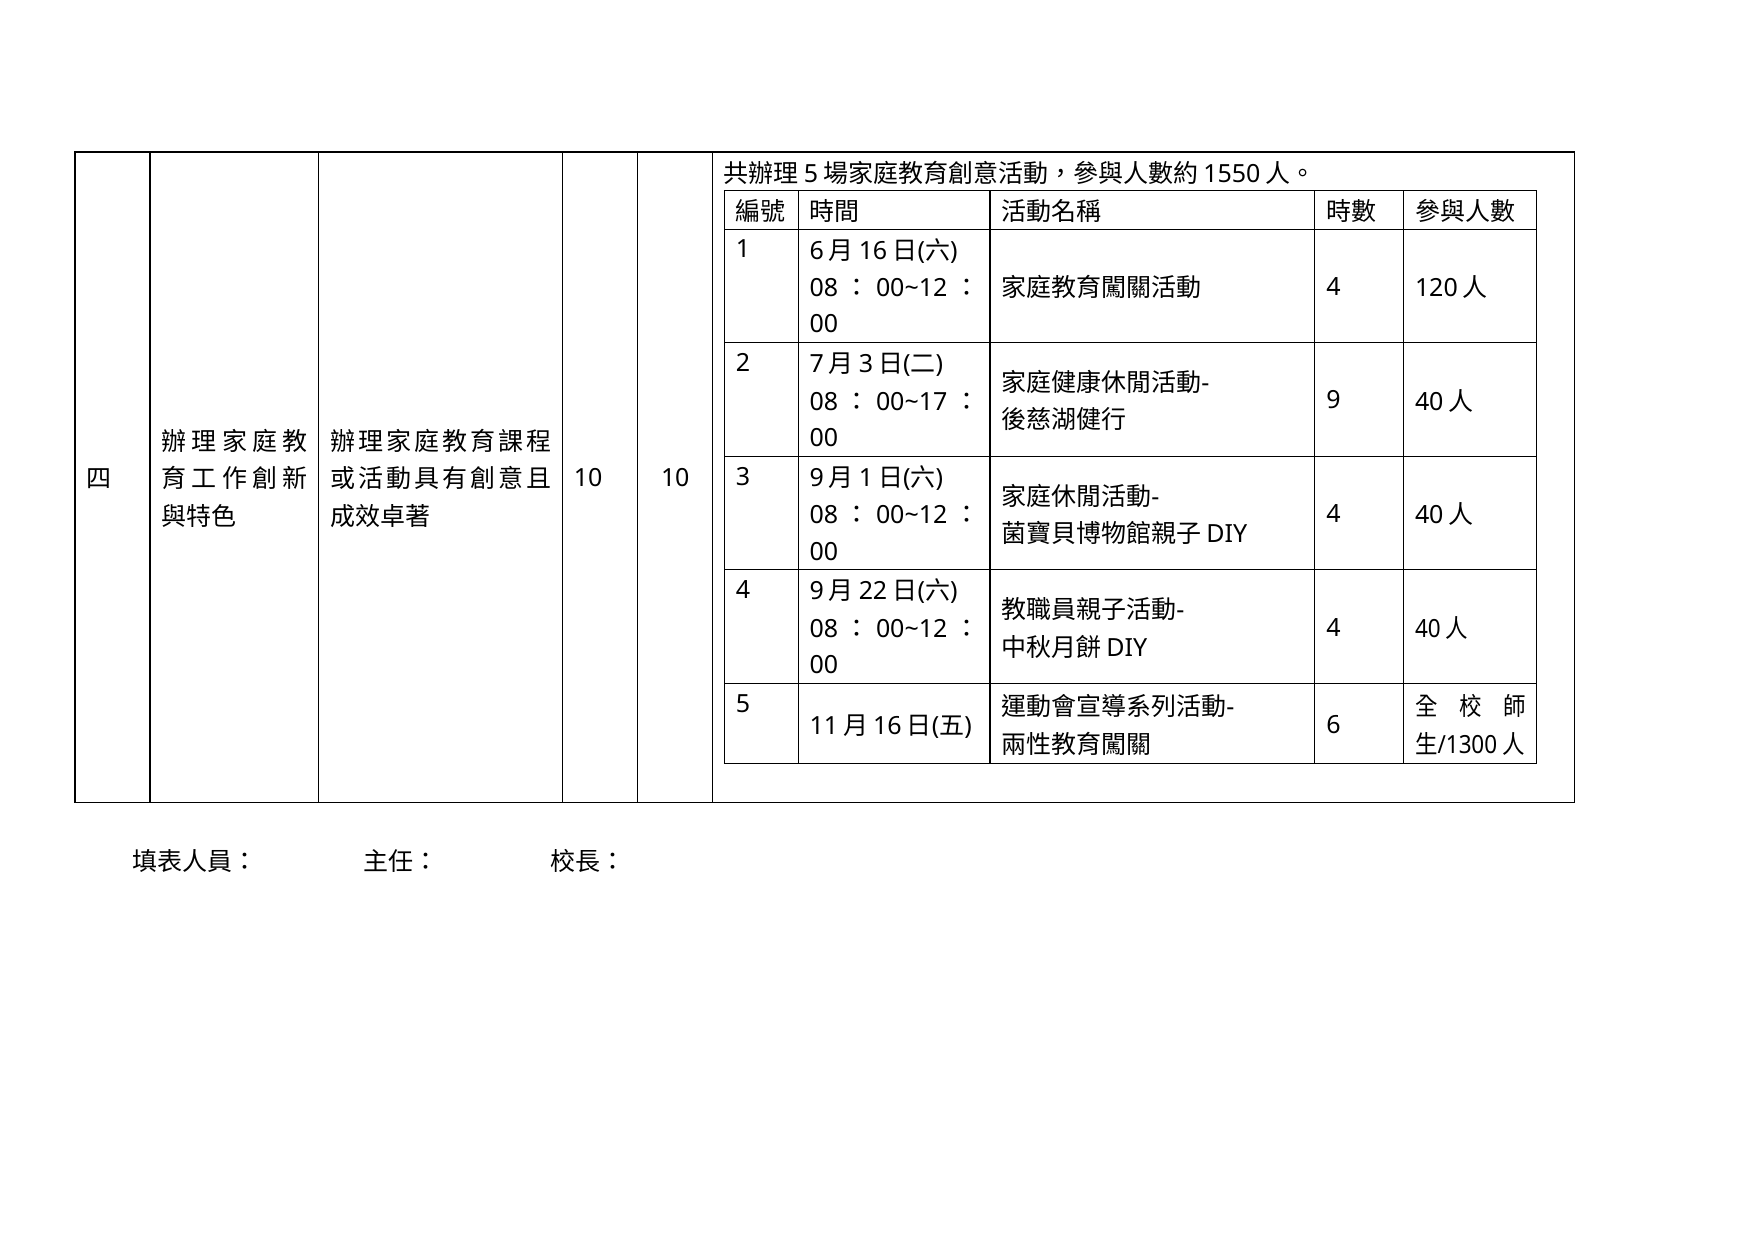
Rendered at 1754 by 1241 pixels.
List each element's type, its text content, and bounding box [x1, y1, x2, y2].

table_cell 10 [638, 153, 712, 802]
table_cell 四 [76, 153, 149, 802]
text 填表人員： 主任： 校長： [56, 840, 1641, 878]
table_cell 辦理家庭教育工作創新與特色 [151, 153, 318, 802]
table_cell 10 [563, 153, 637, 802]
table_cell 辦理家庭教育課程或活動具有創意且成效卓著 [319, 153, 562, 802]
table_cell 共辦理5場家庭教育創意活動，參與人數約1550人。 [713, 153, 1574, 802]
